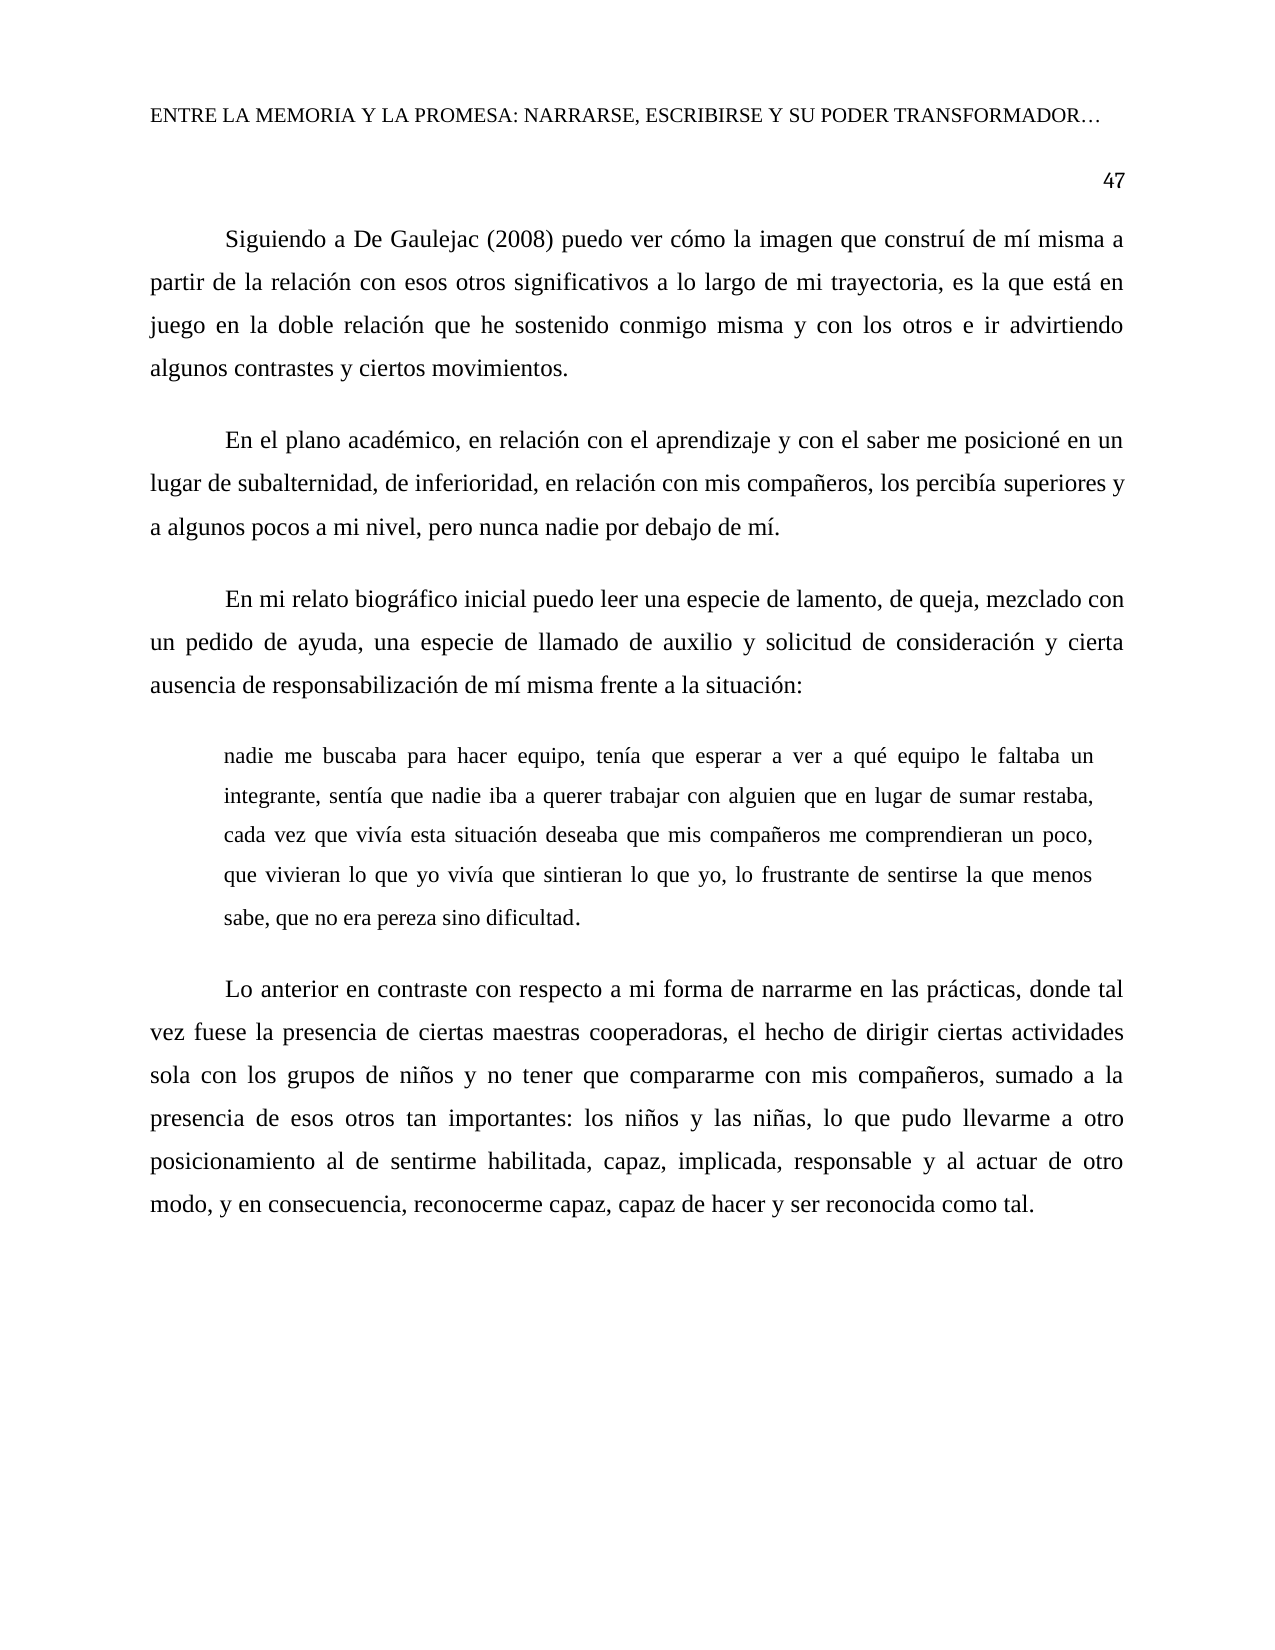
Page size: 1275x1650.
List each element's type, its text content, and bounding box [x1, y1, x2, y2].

text En el plano académico, en relación con el aprendizaje y con el saber me posicioné en un lugar de subalternidad, de inferioridad, en relación con mis compañeros, los percibía superiores y a algunos pocos a mi nivel, pero nunca nadie por debajo de mí. [150, 425, 1125, 540]
text nadie me buscaba para hacer equipo, tenía que esperar a ver a qué equipo le faltaba un integrante, sentía que nadie iba a querer trabajar con alguien que en lugar de sumar restaba, cada vez que vivía esta situación deseaba que mis compañeros me comprendieran un poco, que vivieran lo que yo vivía que sintieran lo que yo, lo frustrante de sentirse la que menos sabe, que no era pereza sino dificultad. [224, 742, 1095, 930]
text Lo anterior en contraste con respecto a mi forma de narrarme en las prácticas, donde tal vez fuese la presencia de ciertas maestras cooperadoras, el hecho de dirigir ciertas actividades sola con los grupos de niños y no tener que compararme con mis compañeros, sumado a la presencia de esos otros tan importantes: los niños y las niñas, lo que pudo llevarme a otro posicionamiento al de sentirme habilitada, capaz, implicada, responsable y al actuar de otro modo, y en consecuencia, reconocerme capaz, capaz de hacer y ser reconocida como tal. [150, 974, 1125, 1218]
text Siguiendo a De Gaulejac (2008) puedo ver cómo la imagen que construí de mí misma a partir de la relación con esos otros significativos a lo largo de mi trayectoria, es la que está en juego en la doble relación que he sostenido conmigo misma y con los otros e ir advirtiendo algunos contrastes y ciertos movimientos. [150, 224, 1125, 382]
text En mi relato biográfico inicial puedo leer una especie de lamento, de queja, mezclado con un pedido de ayuda, una especie de llamado de auxilio y solicitud de consideración y cierta ausencia de responsabilización de mí misma frente a la situación: [150, 584, 1125, 699]
